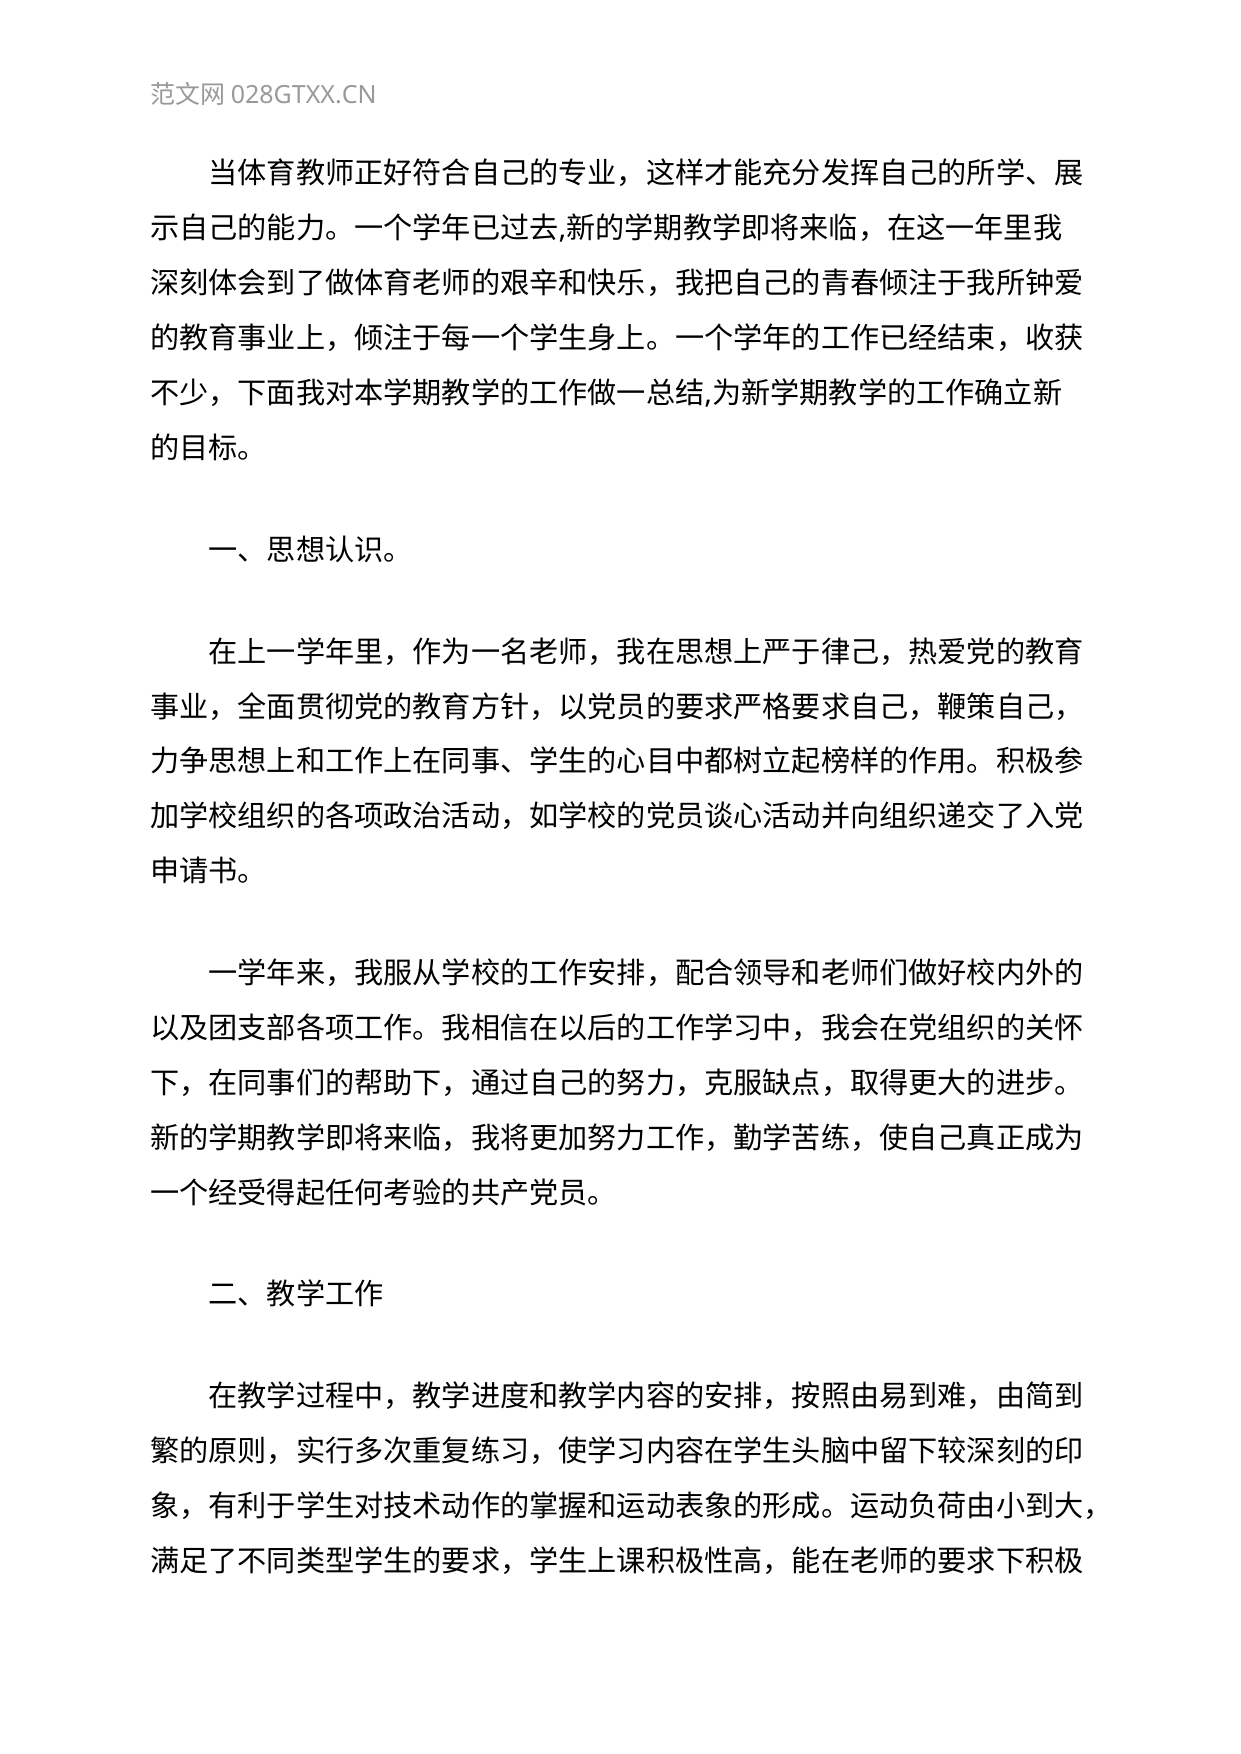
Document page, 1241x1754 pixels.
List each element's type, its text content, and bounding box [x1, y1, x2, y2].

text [150, 1373, 1090, 1580]
text 一、思想认识。 [150, 526, 1090, 569]
text 在上一学年里，作为一名老师，我在思想上严于律己，热爱党的教育事业，全面贯彻党的教育方针，以党员的要求严格要求自己，鞭策自己，力争思想上和工作上在同事、学生的心目中都树立起榜样的作用。积极参加学校组织的各项政治活动，如学校的党员谈心活动并向组织递交了入党申请书。 [150, 628, 1090, 890]
text 二、教学工作 [150, 1271, 1090, 1313]
text 当体育教师正好符合自己的专业，这样才能充分发挥自己的所学、展示自己的能力。一个学年已过去,新的学期教学即将来临，在这一年里我深刻体会到了做体育老师的艰辛和快乐，我把自己的青春倾注于我所钟爱的教育事业上，倾注于每一个学生身上。一个学年的工作已经结束，收获不少，下面我对本学期教学的工作做一总结,为新学期教学的工作确立新的目标。 [150, 150, 1090, 467]
text 一学年来，我服从学校的工作安排，配合领导和老师们做好校内外的以及团支部各项工作。我相信在以后的工作学习中，我会在党组织的关怀下，在同事们的帮助下，通过自己的努力，克服缺点，取得更大的进步。新的学期教学即将来临，我将更加努力工作，勤学苦练，使自己真正成为一个经受得起任何考验的共产党员。 [150, 949, 1090, 1211]
